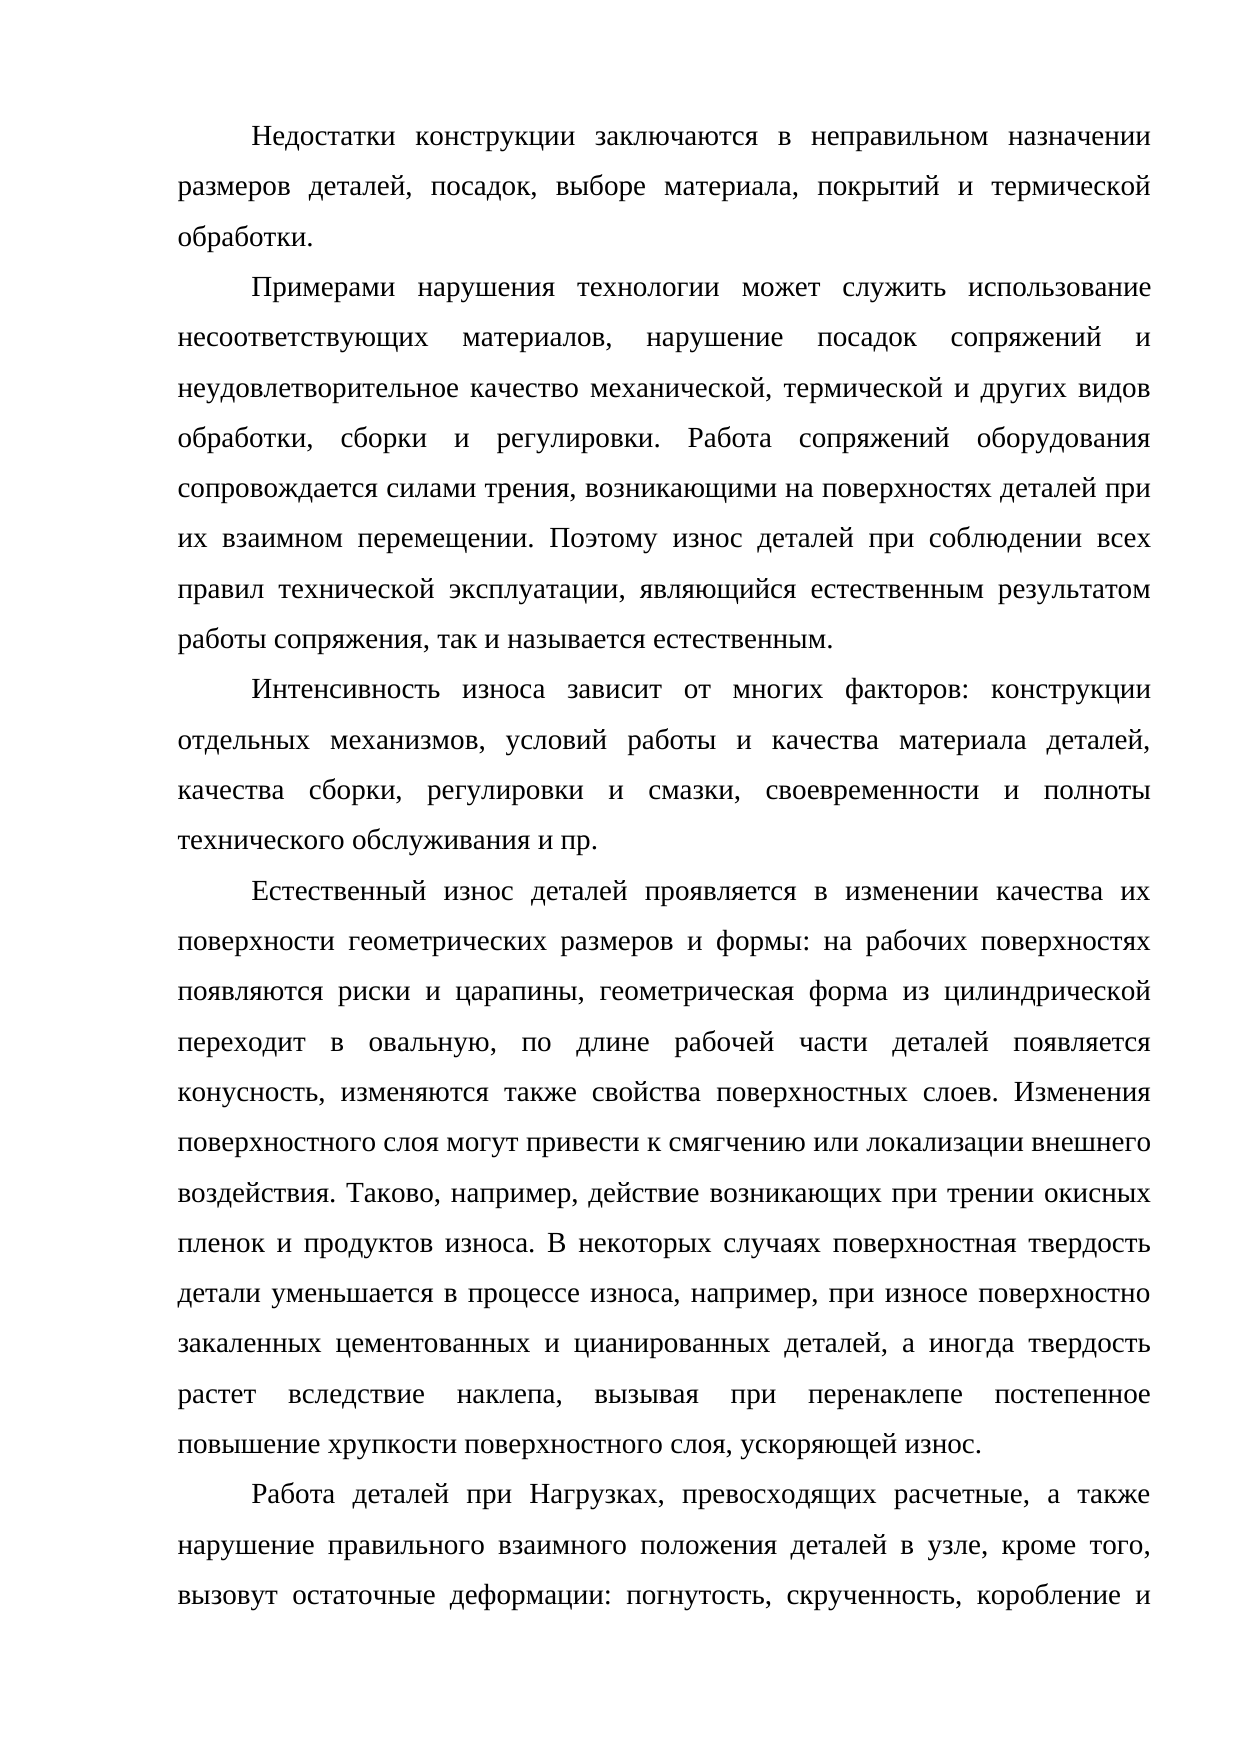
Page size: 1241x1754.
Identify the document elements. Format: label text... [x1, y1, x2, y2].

text Интенсивность износа зависит от многих факторов: конструкции отдельных механизмов, условий работы и качества материала деталей, качества сборки, регулировки и смазки, своевременности и полноты технического обслуживания и пр. [177, 672, 1152, 856]
text Естественный износ деталей проявляется в изменении качества их поверхности геометрических размеров и формы: на рабочих поверхностях появляются риски и царапины, геометрическая форма из цилиндрической переходит в овальную, по длине рабочей части деталей появляется конусность, изменяются также свойства поверхностных слоев. Изменения поверхностного слоя могут привести к смягчению или локализации внешнего воздействия. Таково, например, действие возникающих при трении окисных пленок и продуктов износа. В некоторых случаях поверхностная твердость детали уменьшается в процессе износа, например, при износе поверхностно закаленных цементованных и цианированных деталей, а иногда твердость растет вследствие наклепа, вызывая при перенаклепе постепенное повышение хрупкости поверхностного слоя, ускоряющей износ. [177, 873, 1152, 1460]
text Примерами нарушения технологии может служить использование несоответствующих материалов, нарушение посадок сопряжений и неудовлетворительное качество механической, термической и других видов обработки, сборки и регулировки. Работа сопряжений оборудования сопровождается силами трения, возникающими на поверхностях деталей при их взаимном перемещении. Поэтому износ деталей при соблюдении всех правил технической эксплуатации, являющийся естественным результатом работы сопряжения, так и называется естественным. [177, 269, 1152, 655]
text Недостатки конструкции заключаются в неправильном назначении размеров деталей, посадок, выборе материала, покрытий и термической обработки. [177, 118, 1152, 252]
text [177, 1477, 1152, 1611]
